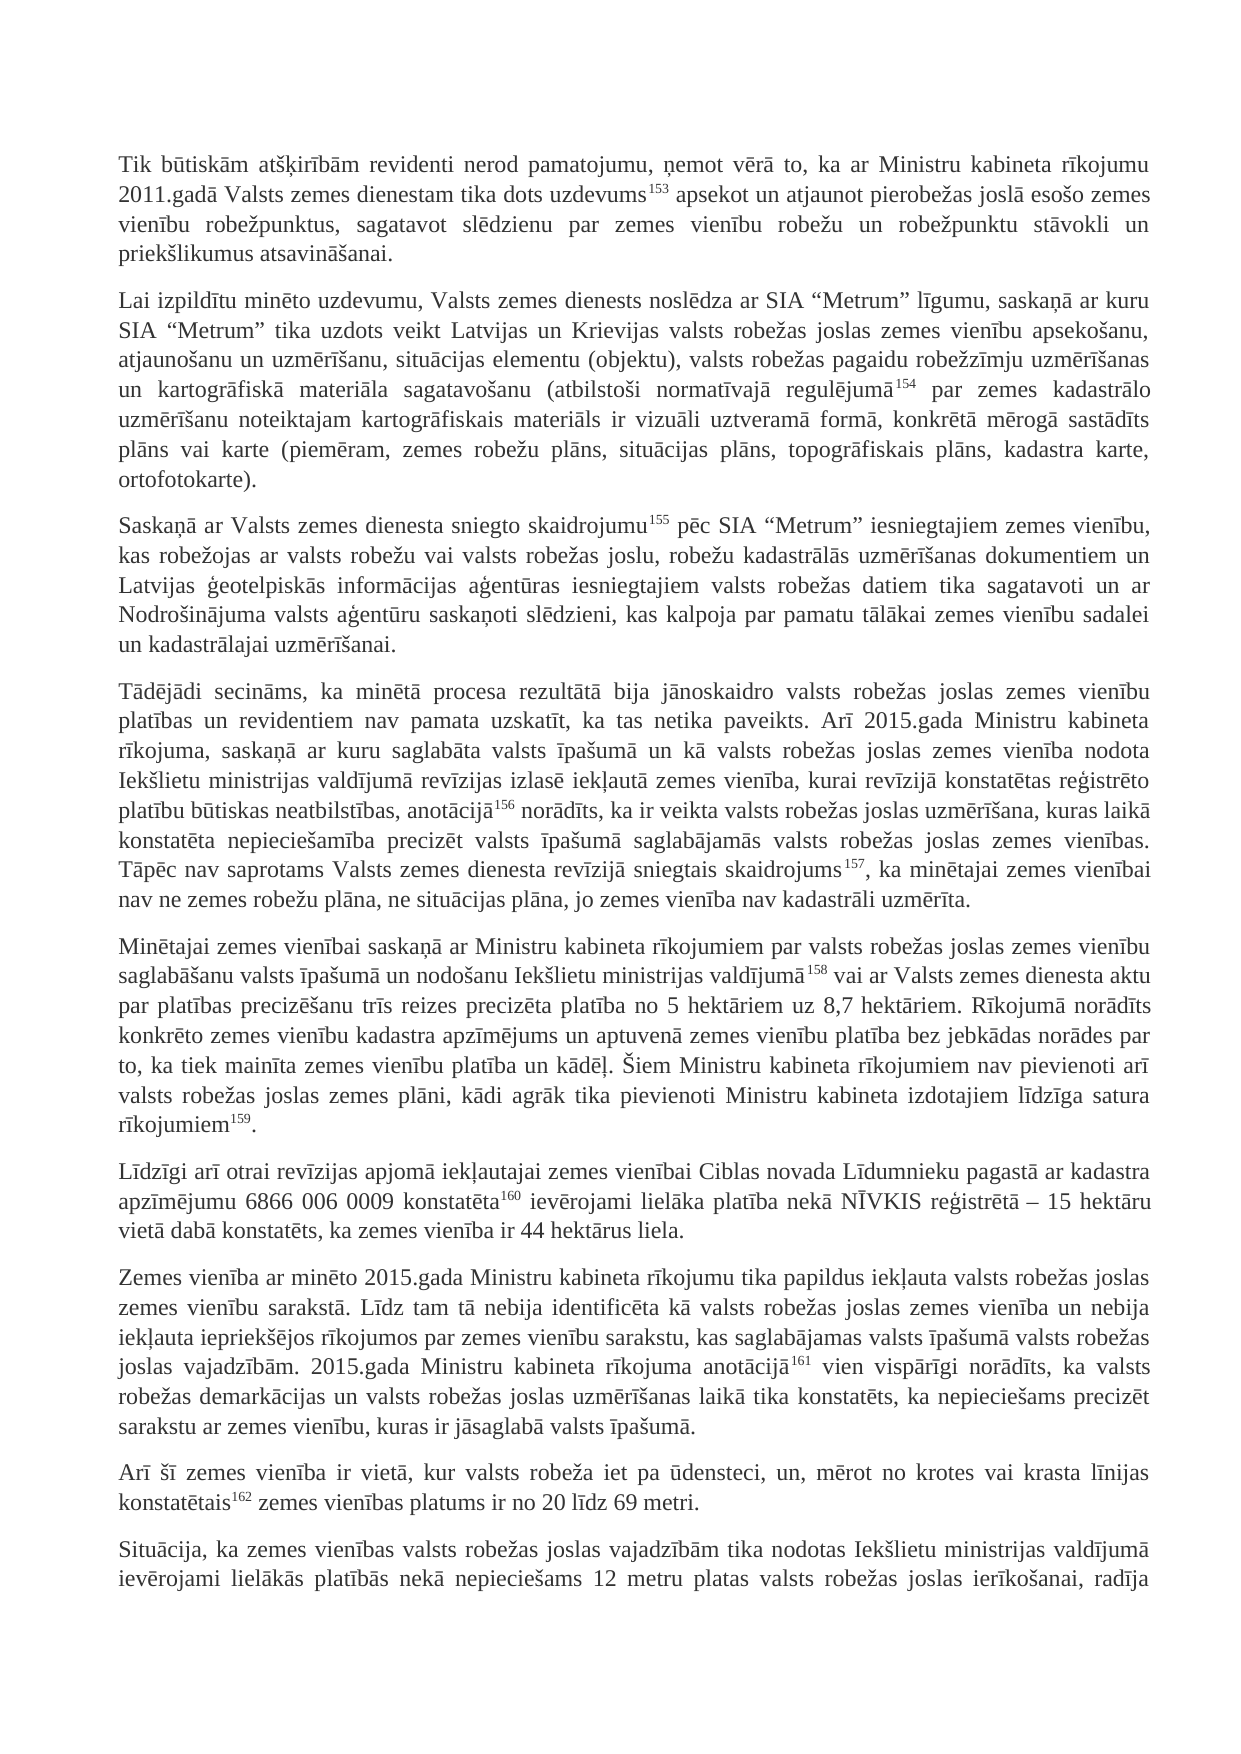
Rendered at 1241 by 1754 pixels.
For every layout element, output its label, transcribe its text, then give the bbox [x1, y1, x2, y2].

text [118, 1534, 1152, 1592]
text Tik būtiskām atšķirībām revidenti nerod pamatojumu, ņemot vērā to, ka ar Ministru kabineta rīkojumu 2011.gadā Valsts zemes dienestam tika dots uzdevums apsekot un atjaunot pierobežas joslā esošo zemes vienību robežpunktus, sagatavot slēdzienu par zemes vienību robežu un robežpunktu stāvokli un priekšlikumus atsavināšanai. [118, 150, 1152, 267]
text Arī šī zemes vienība ir vietā, kur valsts robeža iet pa ūdensteci, un, mērot no krotes vai krasta līnijas konstatētais zemes vienības platums ir no 20 līdz 69 metri. [118, 1458, 1152, 1516]
text Lai izpildītu minēto uzdevumu, Valsts zemes dienests noslēdza ar SIA “Metrum” līgumu, saskaņā ar kuru SIA “Metrum” tika uzdots veikt Latvijas un Krievijas valsts robežas joslas zemes vienību apsekošanu, atjaunošanu un uzmērīšanu, situācijas elementu (objektu), valsts robežas pagaidu robežzīmju uzmērīšanas un kartogrāfiskā materiāla sagatavošanu (atbilstoši normatīvajā regulējumā par zemes kadastrālo uzmērīšanu noteiktajam kartogrāfiskais materiāls ir vizuāli uztveramā formā, konkrētā mērogā sastādīts plāns vai karte (piemēram, zemes robežu plāns, situācijas plāns, topogrāfiskais plāns, kadastra karte, ortofotokarte). [118, 286, 1152, 492]
text Tādējādi secināms, ka minētā procesa rezultātā bija jānoskaidro valsts robežas joslas zemes vienību platības un revidentiem nav pamata uzskatīt, ka tas netika paveikts. Arī 2015.gada Ministru kabineta rīkojuma, saskaņā ar kuru saglabāta valsts īpašumā un kā valsts robežas joslas zemes vienība nodota Iekšlietu ministrijas valdījumā revīzijas izlasē iekļautā zemes vienība, kurai revīzijā konstatētas reģistrēto platību būtiskas neatbilstības, anotācijā norādīts, ka ir veikta valsts robežas joslas uzmērīšana, kuras laikā konstatēta nepieciešamība precizēt valsts īpašumā saglabājamās valsts robežas joslas zemes vienības. Tāpēc nav saprotams Valsts zemes dienesta revīzijā sniegtais skaidrojums, ka minētajai zemes vienībai nav ne zemes robežu plāna, ne situācijas plāna, jo zemes vienība nav kadastrāli uzmērīta. [118, 677, 1152, 913]
text Līdzīgi arī otrai revīzijas apjomā iekļautajai zemes vienībai Ciblas novada Līdumnieku pagastā ar kadastra apzīmējumu 6866 006 0009 konstatēta ievērojami lielāka platība nekā NĪVKIS reģistrētā – 15 hektāru vietā dabā konstatēts, ka zemes vienība ir 44 hektārus liela. [118, 1157, 1152, 1244]
text Zemes vienība ar minēto 2015.gada Ministru kabineta rīkojumu tika papildus iekļauta valsts robežas joslas zemes vienību sarakstā. Līdz tam tā nebija identificēta kā valsts robežas joslas zemes vienība un nebija iekļauta iepriekšējos rīkojumos par zemes vienību sarakstu, kas saglabājamas valsts īpašumā valsts robežas joslas vajadzībām. 2015.gada Ministru kabineta rīkojuma anotācijā vien vispārīgi norādīts, ka valsts robežas demarkācijas un valsts robežas joslas uzmērīšanas laikā tika konstatēts, ka nepieciešams precizēt sarakstu ar zemes vienību, kuras ir jāsaglabā valsts īpašumā. [118, 1263, 1152, 1439]
text Minētajai zemes vienībai saskaņā ar Ministru kabineta rīkojumiem par valsts robežas joslas zemes vienību saglabāšanu valsts īpašumā un nodošanu Iekšlietu ministrijas valdījumā vai ar Valsts zemes dienesta aktu par platības precizēšanu trīs reizes precizēta platība no 5 hektāriem uz 8,7 hektāriem. Rīkojumā norādīts konkrēto zemes vienību kadastra apzīmējums un aptuvenā zemes vienību platība bez jebkādas norādes par to, ka tiek mainīta zemes vienību platība un kādēļ. Šiem Ministru kabineta rīkojumiem nav pievienoti arī valsts robežas joslas zemes plāni, kādi agrāk tika pievienoti Ministru kabineta izdotajiem līdzīga satura rīkojumiem. [118, 932, 1152, 1138]
text Saskaņā ar Valsts zemes dienesta sniegto skaidrojumu pēc SIA “Metrum” iesniegtajiem zemes vienību, kas robežojas ar valsts robežu vai valsts robežas joslu, robežu kadastrālās uzmērīšanas dokumentiem un Latvijas ģeotelpiskās informācijas aģentūras iesniegtajiem valsts robežas datiem tika sagatavoti un ar Nodrošinājuma valsts aģentūru saskaņoti slēdzieni, kas kalpoja par pamatu tālākai zemes vienību sadalei un kadastrālajai uzmērīšanai. [118, 511, 1152, 658]
